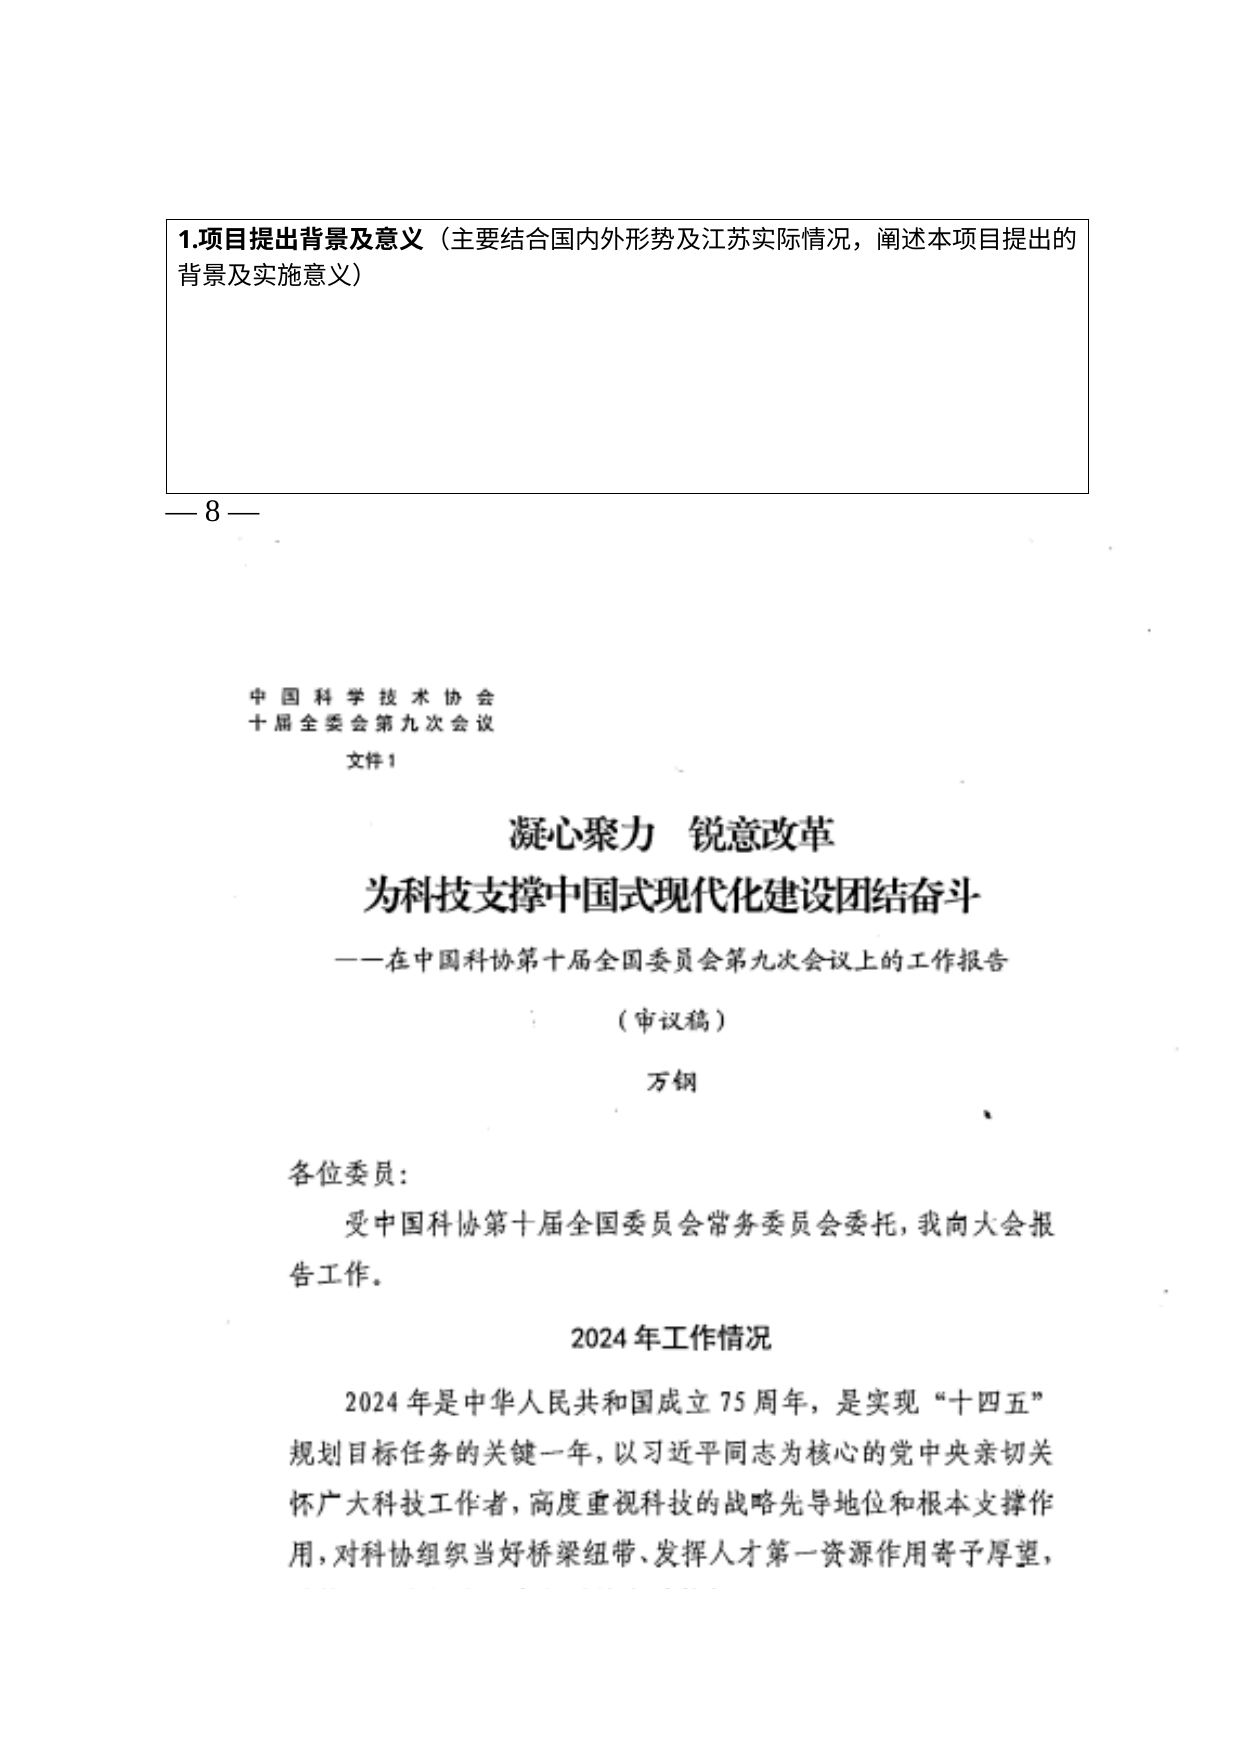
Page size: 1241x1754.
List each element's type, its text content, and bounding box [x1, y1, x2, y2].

table_header 1.项目提出背景及意义（主要结合国内外形势及江苏实际情况，阐述本项目提出的背景及实施意义） [167, 220, 1088, 493]
